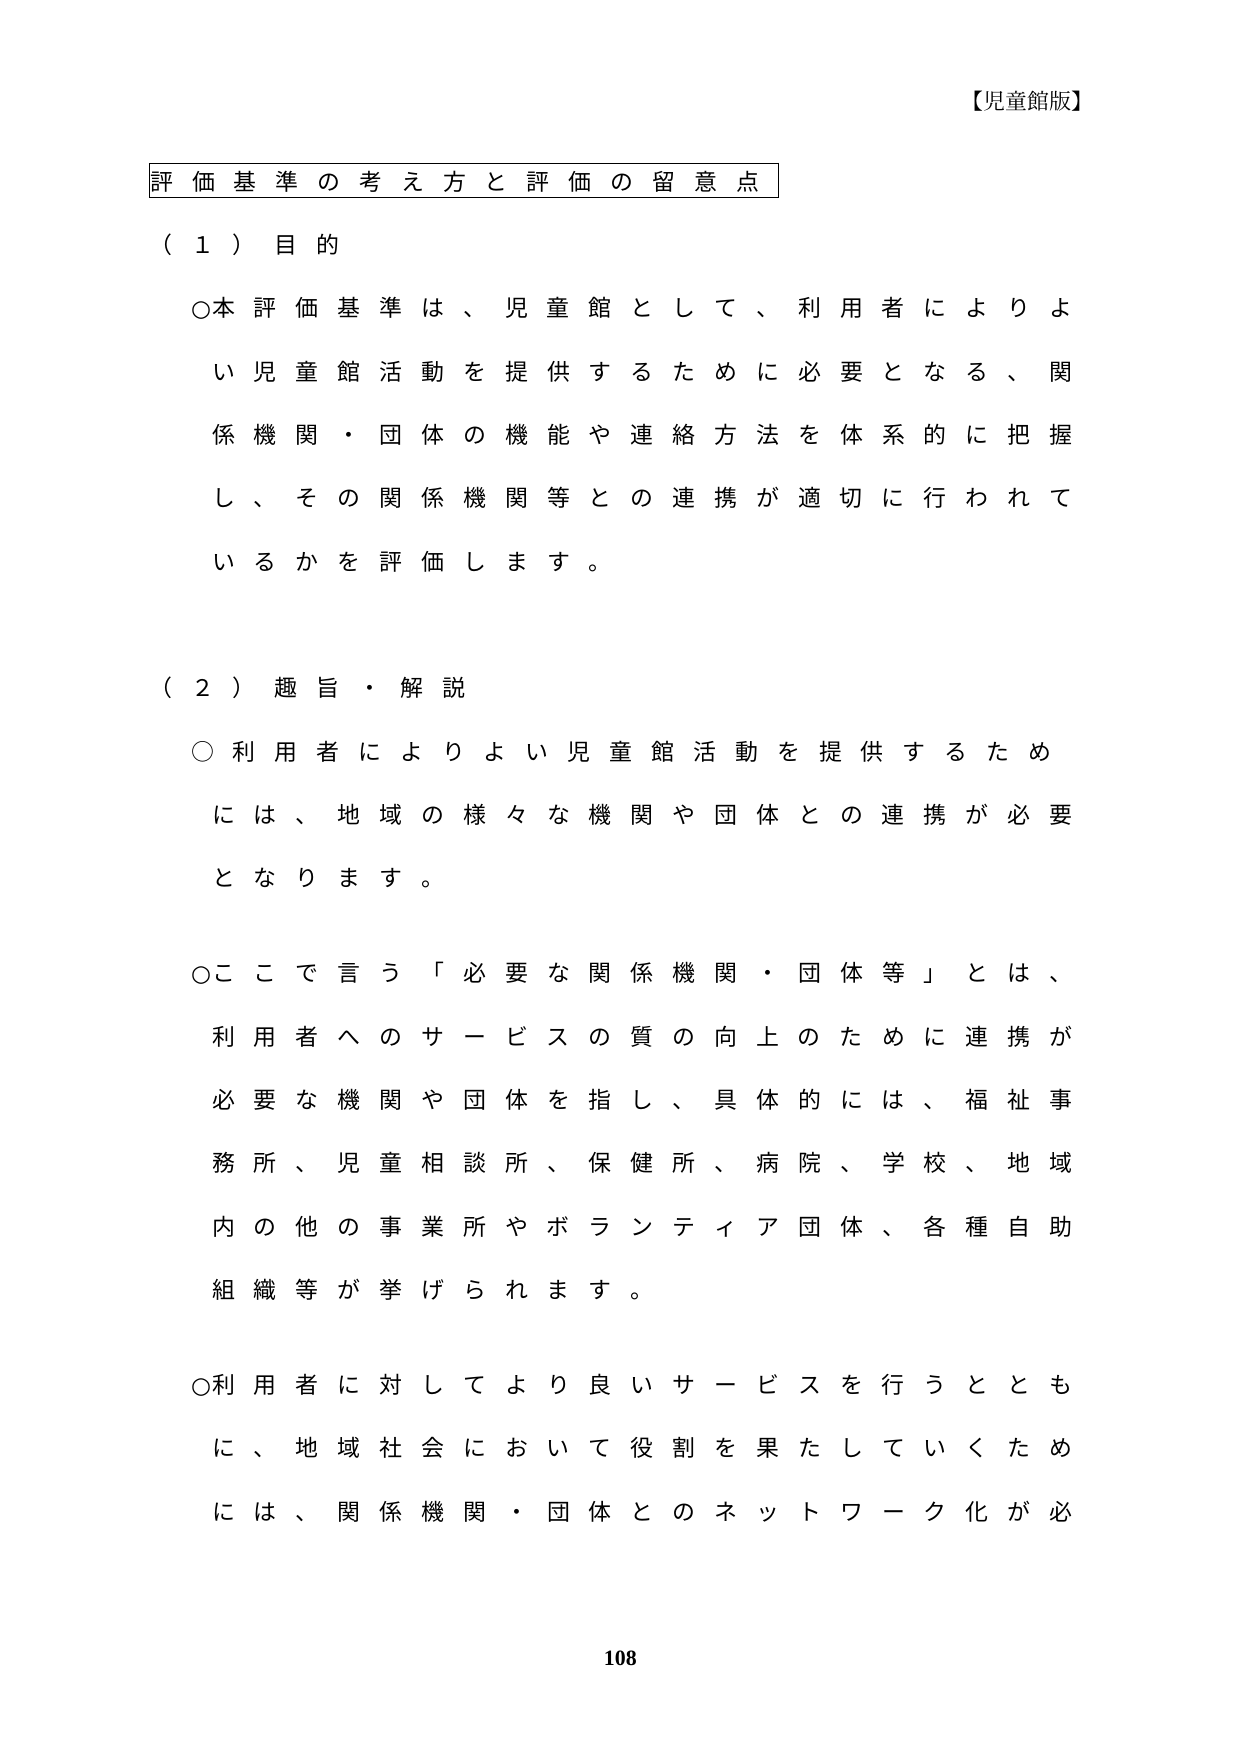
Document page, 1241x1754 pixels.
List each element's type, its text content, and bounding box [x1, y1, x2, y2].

text ○本評価基準は、児童館として、利用者によりよい児童館活動を提供するために必要となる、関係機関・団体の機能や連絡方法を体系的に把握し、その関係機関等との連携が適切に行われているかを評価します。 [170, 275, 1091, 592]
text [170, 1352, 1091, 1542]
text ○利用者によりよい児童館活動を提供するためには、地域の様々な機関や団体との連携が必要となります。 [149, 719, 1091, 909]
text ○ここで言う「必要な関係機関・団体等」とは、利用者へのサービスの質の向上のために連携が必要な機関や団体を指し、具体的には、福祉事務所、児童相談所、保健所、病院、学校、地域内の他の事業所やボランティア団体、各種自助組織等が挙げられます。 [170, 940, 1091, 1320]
text （１）目的 [149, 212, 1091, 275]
text （２）趣旨・解説 [149, 655, 1091, 719]
text 評価基準の考え方と評価の留意点 [149, 149, 1091, 212]
